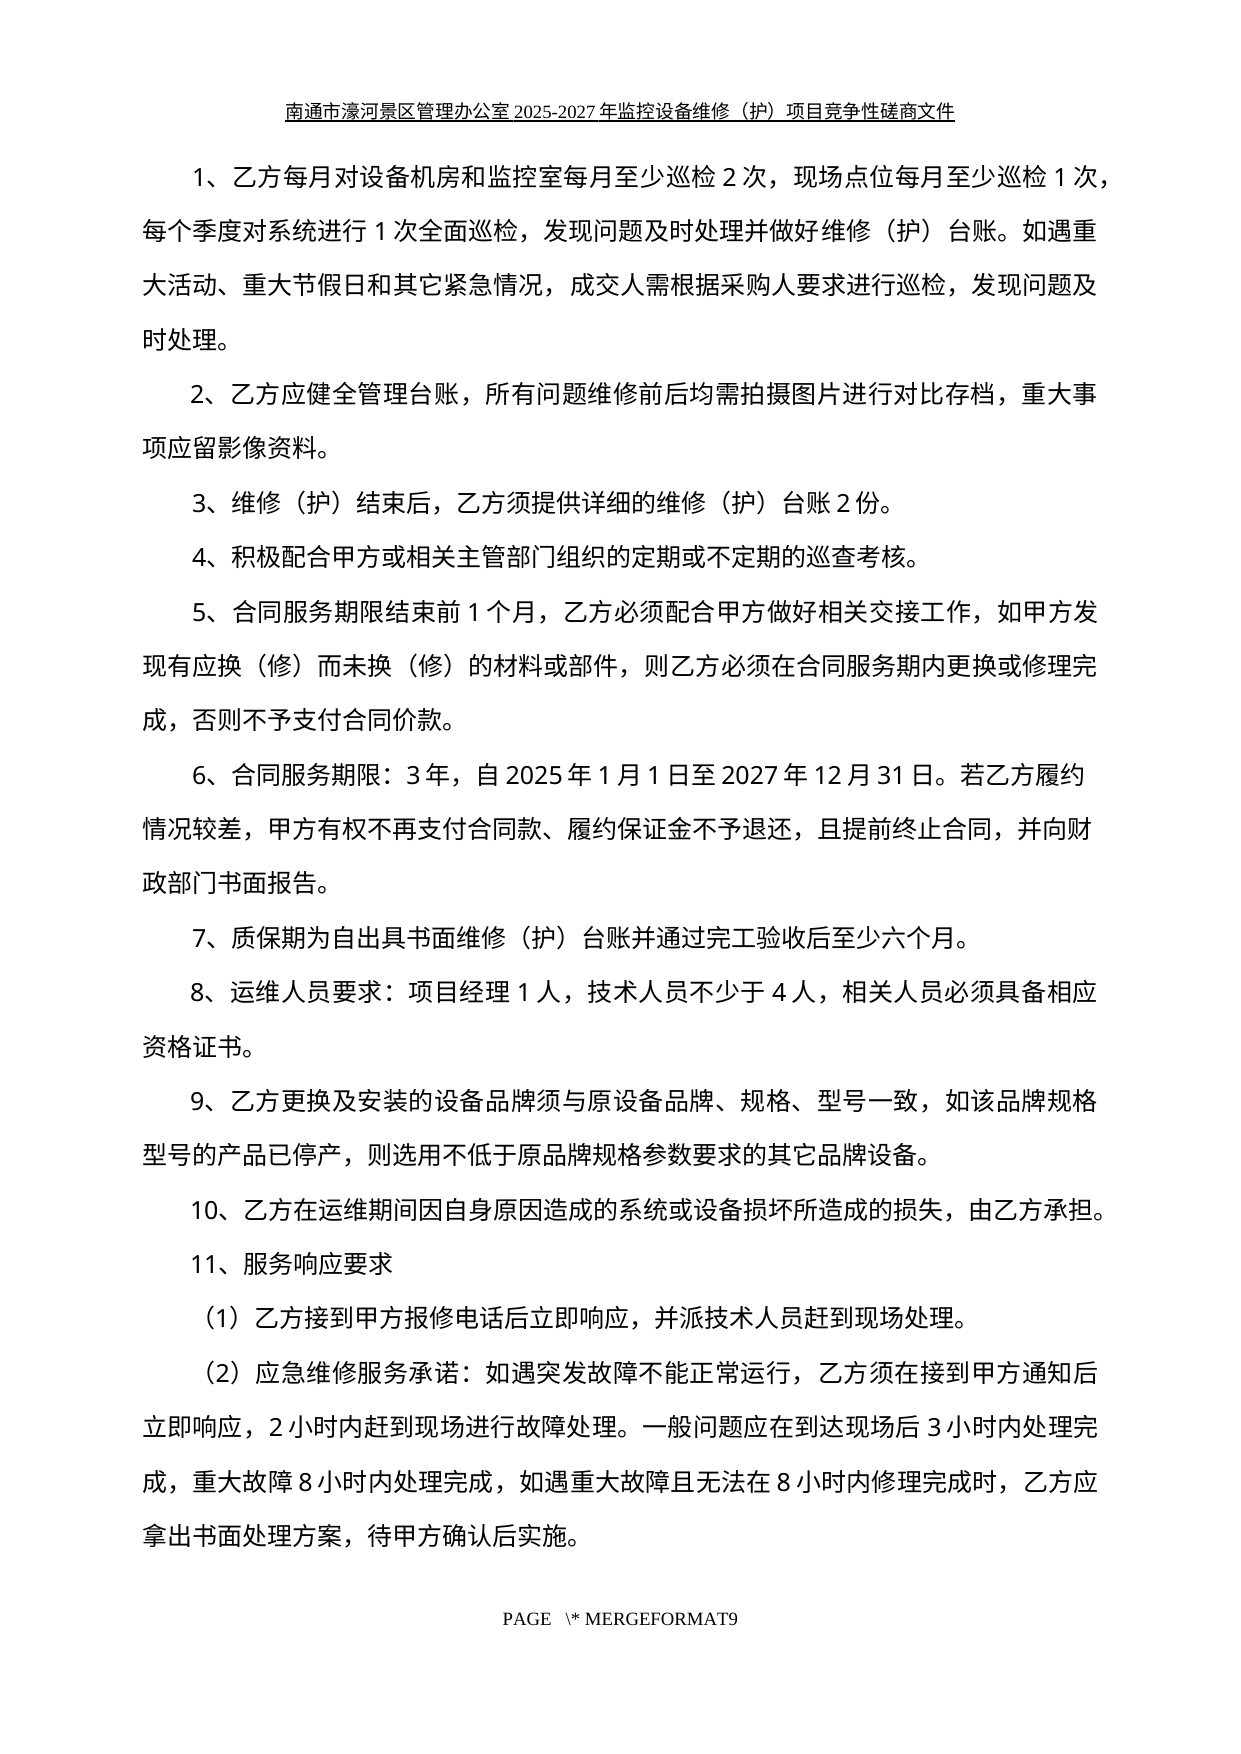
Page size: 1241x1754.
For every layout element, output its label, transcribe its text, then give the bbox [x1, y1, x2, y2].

text （2）应急维修服务承诺：如遇突发故障不能正常运行，乙方须在接到甲方通知后立即响应，2小时内赶到现场进行故障处理。一般问题应在到达现场后3小时内处理完成，重大故障8小时内处理完成，如遇重大故障且无法在8小时内修理完成时，乙方应拿出书面处理方案，待甲方确认后实施。 [142, 1353, 1098, 1553]
text 3、维修（护）结束后，乙方须提供详细的维修（护）台账2份。 [142, 483, 1098, 519]
text 11、服务响应要求 [142, 1244, 1098, 1281]
text 9、乙方更换及安装的设备品牌须与原设备品牌、规格、型号一致，如该品牌规格型号的产品已停产，则选用不低于原品牌规格参数要求的其它品牌设备。 [142, 1081, 1098, 1172]
text 5、合同服务期限结束前1个月，乙方必须配合甲方做好相关交接工作，如甲方发现有应换（修）而未换（修）的材料或部件，则乙方必须在合同服务期内更换或修理完成，否则不予支付合同价款。 [142, 592, 1098, 737]
text 8、运维人员要求：项目经理1人，技术人员不少于4人，相关人员必须具备相应资格证书。 [142, 973, 1098, 1063]
text 4、积极配合甲方或相关主管部门组织的定期或不定期的巡查考核。 [142, 538, 1098, 574]
text 10、乙方在运维期间因自身原因造成的系统或设备损坏所造成的损失，由乙方承担。 [142, 1190, 1098, 1226]
text 1、乙方每月对设备机房和监控室每月至少巡检2次，现场点位每月至少巡检1次，每个季度对系统进行1次全面巡检，发现问题及时处理并做好维修（护）台账。如遇重大活动、重大节假日和其它紧急情况，成交人需根据采购人要求进行巡检，发现问题及时处理。 [142, 157, 1098, 356]
text 2、乙方应健全管理台账，所有问题维修前后均需拍摄图片进行对比存档，重大事项应留影像资料。 [142, 374, 1098, 465]
text 7、质保期为自出具书面维修（护）台账并通过完工验收后至少六个月。 [142, 918, 1098, 954]
text 6、合同服务期限：3年，自2025年1月1日至2027年12月31日。若乙方履约情况较差，甲方有权不再支付合同款、履约保证金不予退还，且提前终止合同，并向财政部门书面报告。 [142, 755, 1098, 900]
text （1）乙方接到甲方报修电话后立即响应，并派技术人员赶到现场处理。 [142, 1299, 1098, 1335]
